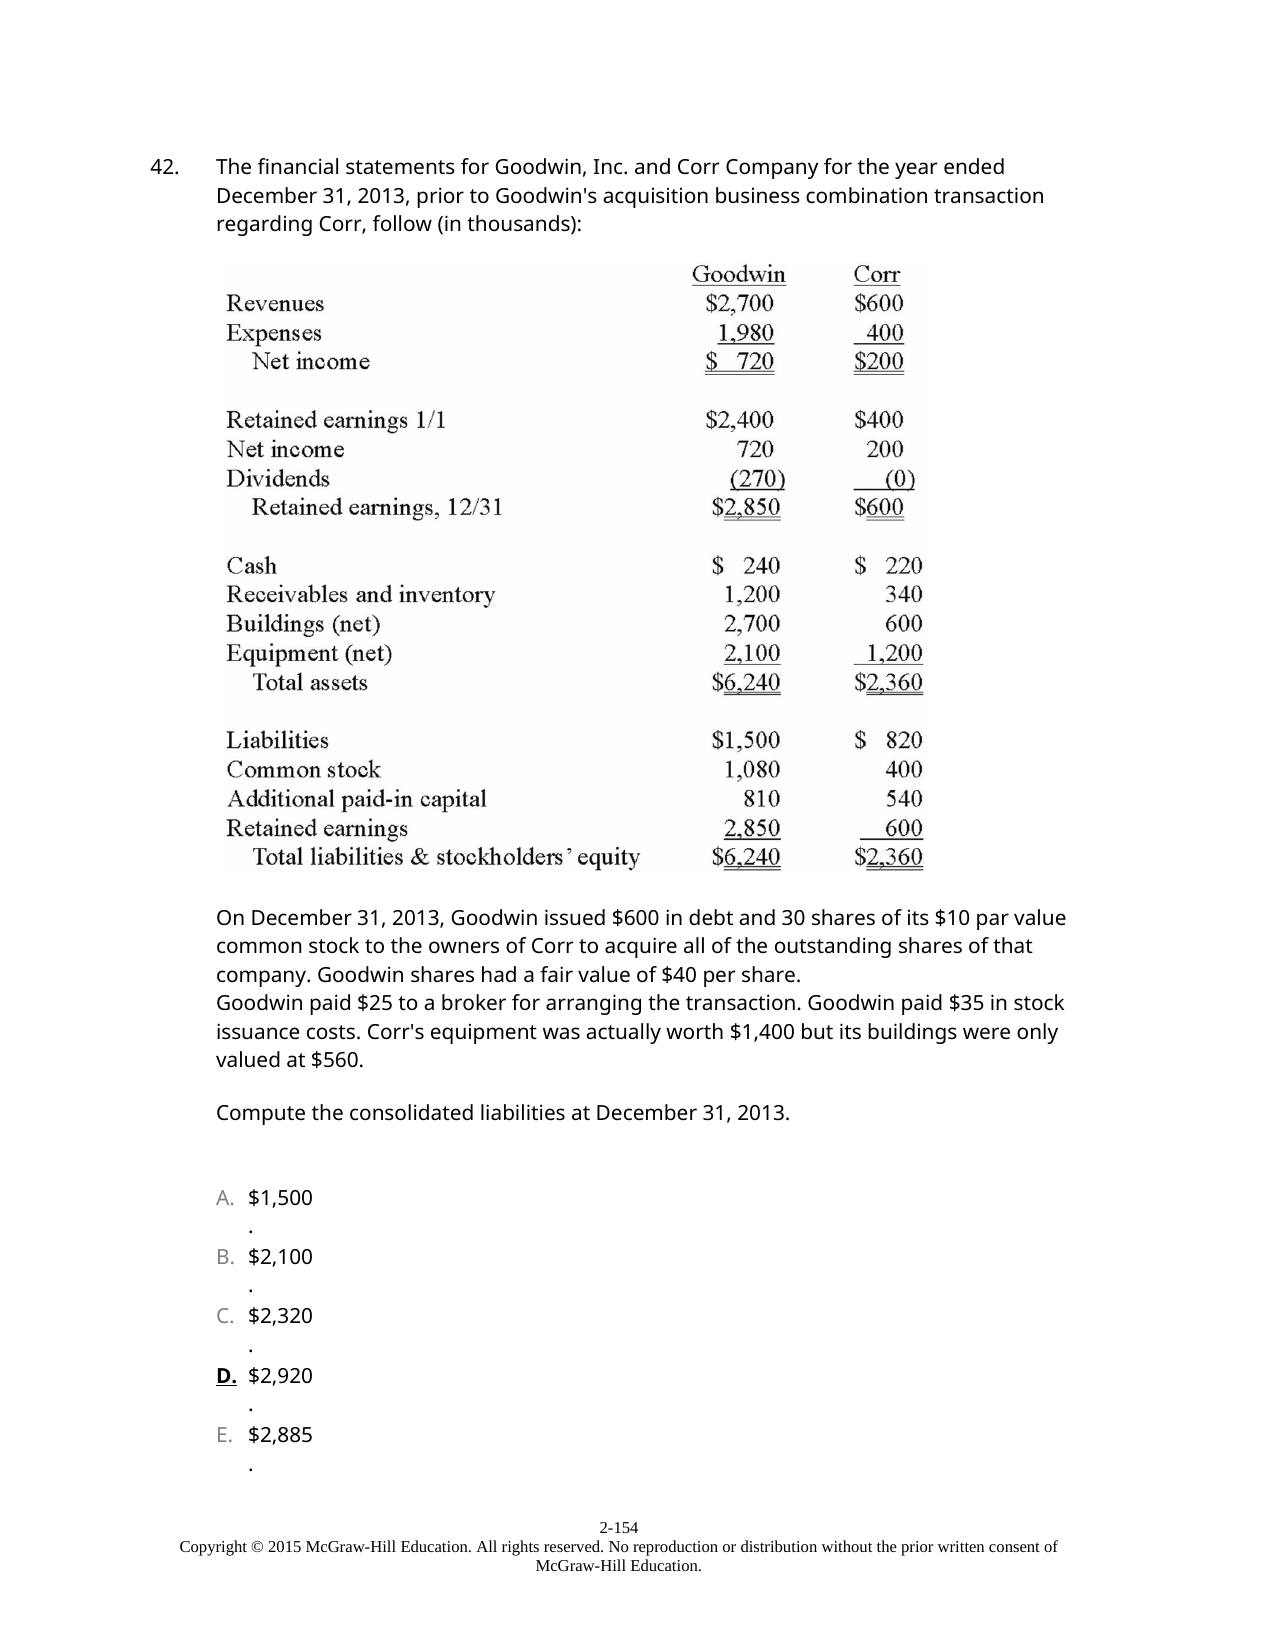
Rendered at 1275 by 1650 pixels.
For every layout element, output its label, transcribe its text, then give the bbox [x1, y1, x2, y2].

picture [221, 261, 931, 873]
table_header 42. [150, 153, 216, 1477]
